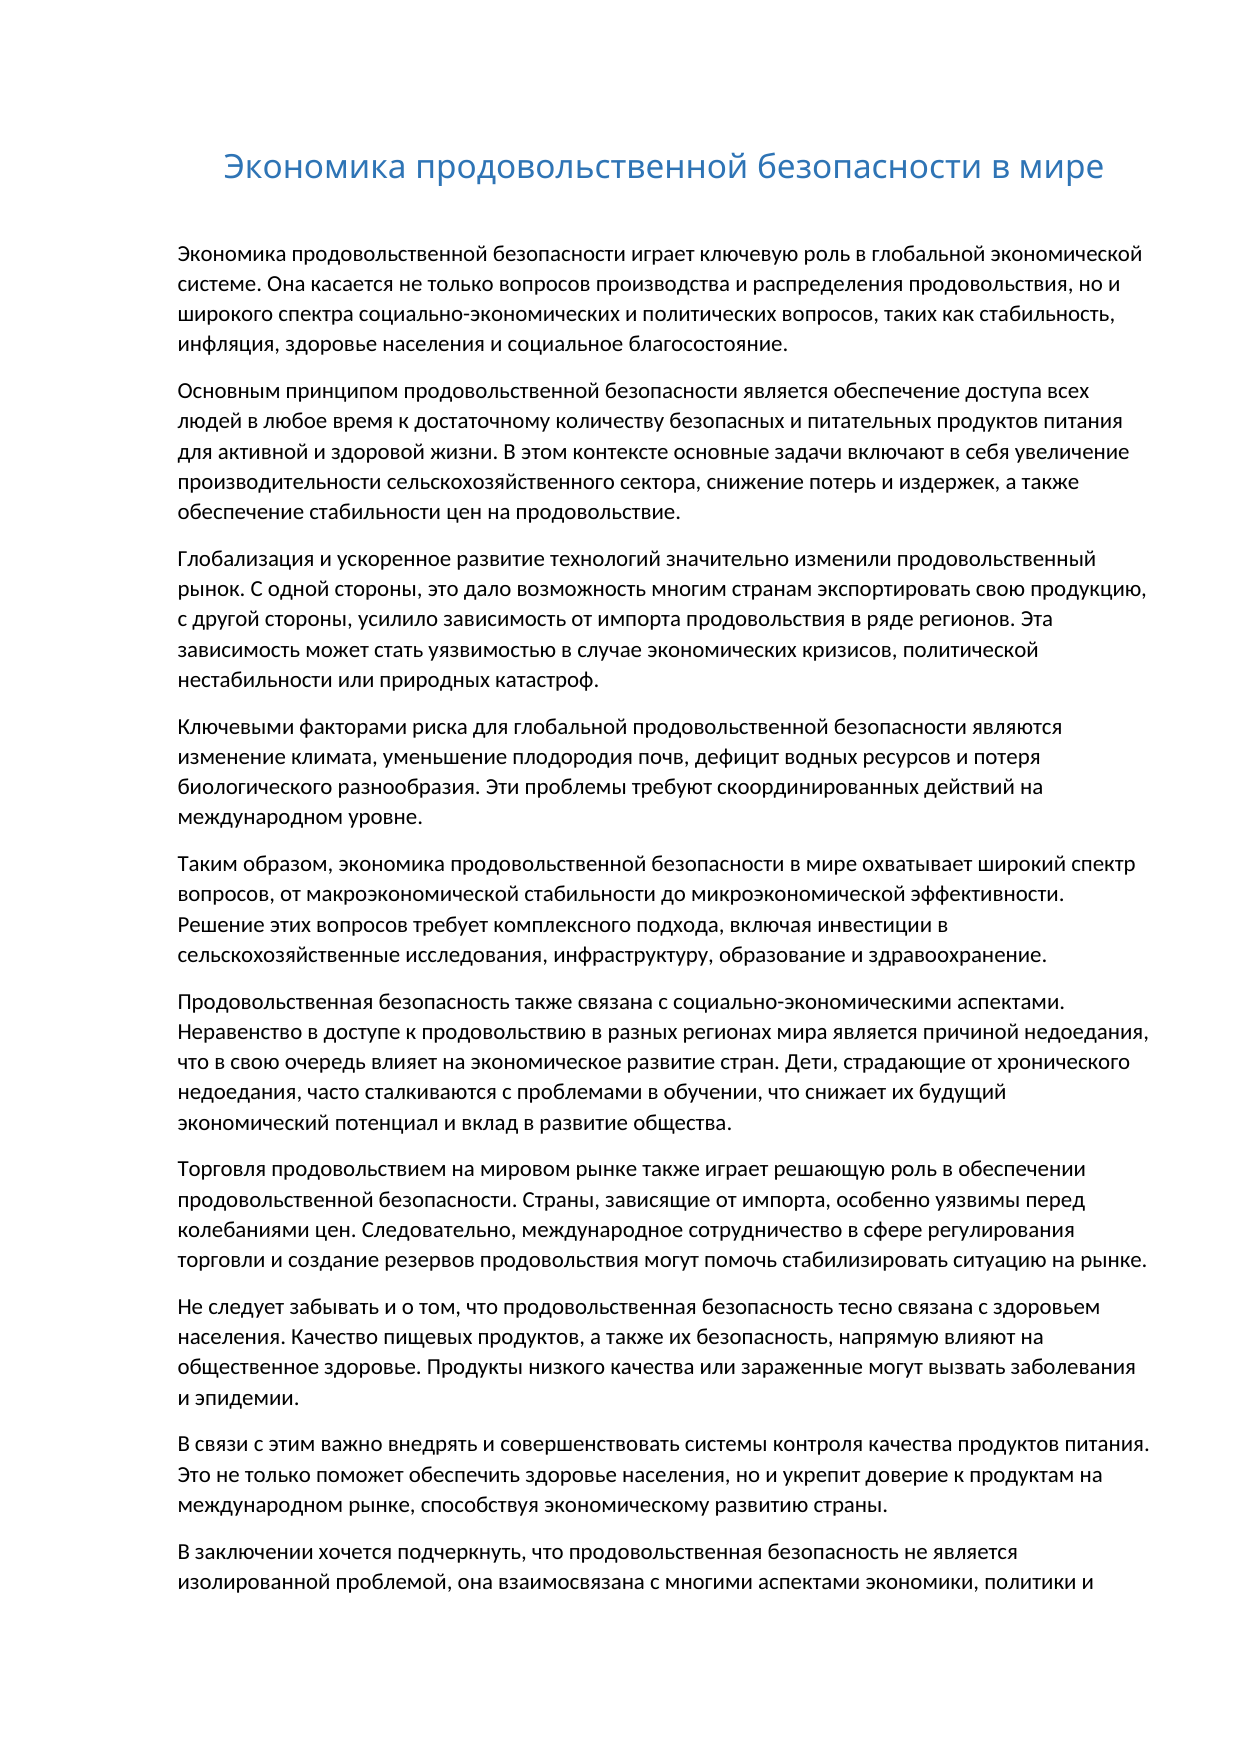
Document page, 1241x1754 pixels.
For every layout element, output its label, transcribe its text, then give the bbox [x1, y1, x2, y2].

text Продовольственная безопасность также связана с социально-экономическими аспектами. Неравенство в доступе к продовольствию в разных регионах мира является причиной недоедания, что в свою очередь влияет на экономическое развитие стран. Дети, страдающие от хронического недоедания, часто сталкиваются с проблемами в обучении, что снижает их будущий экономический потенциал и вклад в развитие общества. [177, 987, 1152, 1136]
text Не следует забывать и о том, что продовольственная безопасность тесно связана с здоровьем населения. Качество пищевых продуктов, а также их безопасность, напрямую влияют на общественное здоровье. Продукты низкого качества или зараженные могут вызвать заболевания и эпидемии. [177, 1292, 1152, 1411]
text Глобализация и ускоренное развитие технологий значительно изменили продовольственный рынок. С одной стороны, это дало возможность многим странам экспортировать свою продукцию, с другой стороны, усилило зависимость от импорта продовольствия в ряде регионов. Эта зависимость может стать уязвимостью в случае экономических кризисов, политической нестабильности или природных катастроф. [177, 544, 1152, 693]
text В связи с этим важно внедрять и совершенствовать системы контроля качества продуктов питания. Это не только поможет обеспечить здоровье населения, но и укрепит доверие к продуктам на международном рынке, способствуя экономическому развитию страны. [177, 1429, 1152, 1518]
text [177, 1537, 1152, 1595]
subtitle Экономика продовольственной безопасности в мире [177, 143, 1152, 188]
text Ключевыми факторами риска для глобальной продовольственной безопасности являются изменение климата, уменьшение плодородия почв, дефицит водных ресурсов и потеря биологического разнообразия. Эти проблемы требуют скоординированных действий на международном уровне. [177, 712, 1152, 831]
text Основным принципом продовольственной безопасности является обеспечение доступа всех людей в любое время к достаточному количеству безопасных и питательных продуктов питания для активной и здоровой жизни. В этом контексте основные задачи включают в себя увеличение производительности сельскохозяйственного сектора, снижение потерь и издержек, а также обеспечение стабильности цен на продовольствие. [177, 376, 1152, 525]
text Торговля продовольствием на мировом рынке также играет решающую роль в обеспечении продовольственной безопасности. Страны, зависящие от импорта, особенно уязвимы перед колебаниями цен. Следовательно, международное сотрудничество в сфере регулирования торговли и создание резервов продовольствия могут помочь стабилизировать ситуацию на рынке. [177, 1154, 1152, 1273]
text Экономика продовольственной безопасности играет ключевую роль в глобальной экономической системе. Она касается не только вопросов производства и распределения продовольствия, но и широкого спектра социально-экономических и политических вопросов, таких как стабильность, инфляция, здоровье населения и социальное благосостояние. [177, 239, 1152, 358]
text Таким образом, экономика продовольственной безопасности в мире охватывает широкий спектр вопросов, от макроэкономической стабильности до микроэкономической эффективности. Решение этих вопросов требует комплексного подхода, включая инвестиции в сельскохозяйственные исследования, инфраструктуру, образование и здравоохранение. [177, 849, 1152, 968]
